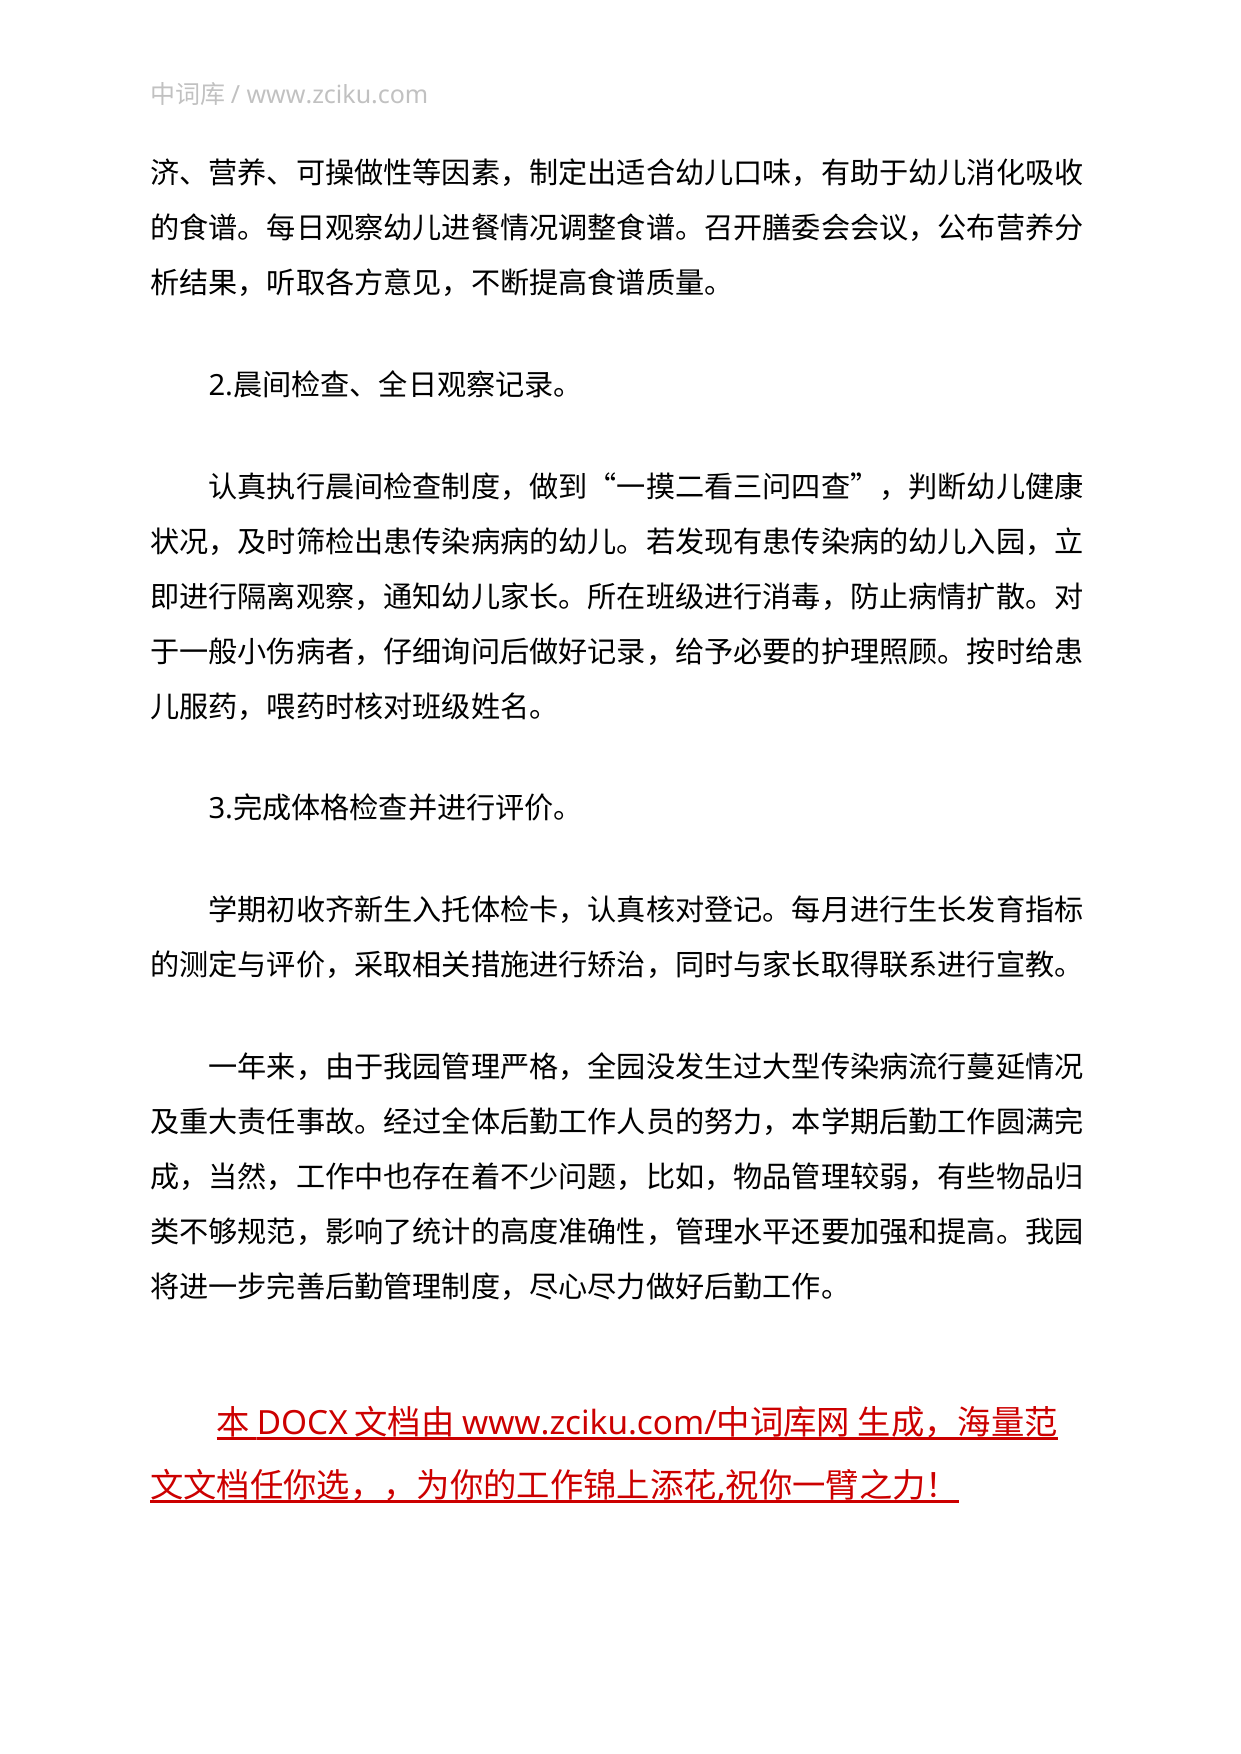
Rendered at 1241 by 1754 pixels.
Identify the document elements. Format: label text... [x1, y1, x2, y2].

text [150, 150, 1090, 302]
text 3.完成体格检查并进行评价。 [150, 785, 1090, 827]
text 学期初收齐新生入托体检卡，认真核对登记。每月进行生长发育指标的测定与评价，采取相关措施进行矫治，同时与家长取得联系进行宣教。 [150, 887, 1090, 984]
text 2.晨间检查、全日观察记录。 [150, 362, 1090, 404]
text 本DOCX文档由 www.zciku.com/中词库网 生成，海量范文文档任你选，，为你的工作锦上添花,祝你一臂之力！ [150, 1396, 1090, 1507]
text 认真执行晨间检查制度，做到“一摸二看三问四查”，判断幼儿健康状况，及时筛检出患传染病病的幼儿。若发现有患传染病的幼儿入园，立即进行隔离观察，通知幼儿家长。所在班级进行消毒，防止病情扩散。对于一般小伤病者，仔细询问后做好记录，给予必要的护理照顾。按时给患儿服药，喂药时核对班级姓名。 [150, 463, 1090, 725]
text 一年来，由于我园管理严格，全园没发生过大型传染病流行蔓延情况及重大责任事故。经过全体后勤工作人员的努力，本学期后勤工作圆满完成，当然，工作中也存在着不少问题，比如，物品管理较弱，有些物品归类不够规范，影响了统计的高度准确性，管理水平还要加强和提高。我园将进一步完善后勤管理制度，尽心尽力做好后勤工作。 [150, 1043, 1090, 1305]
